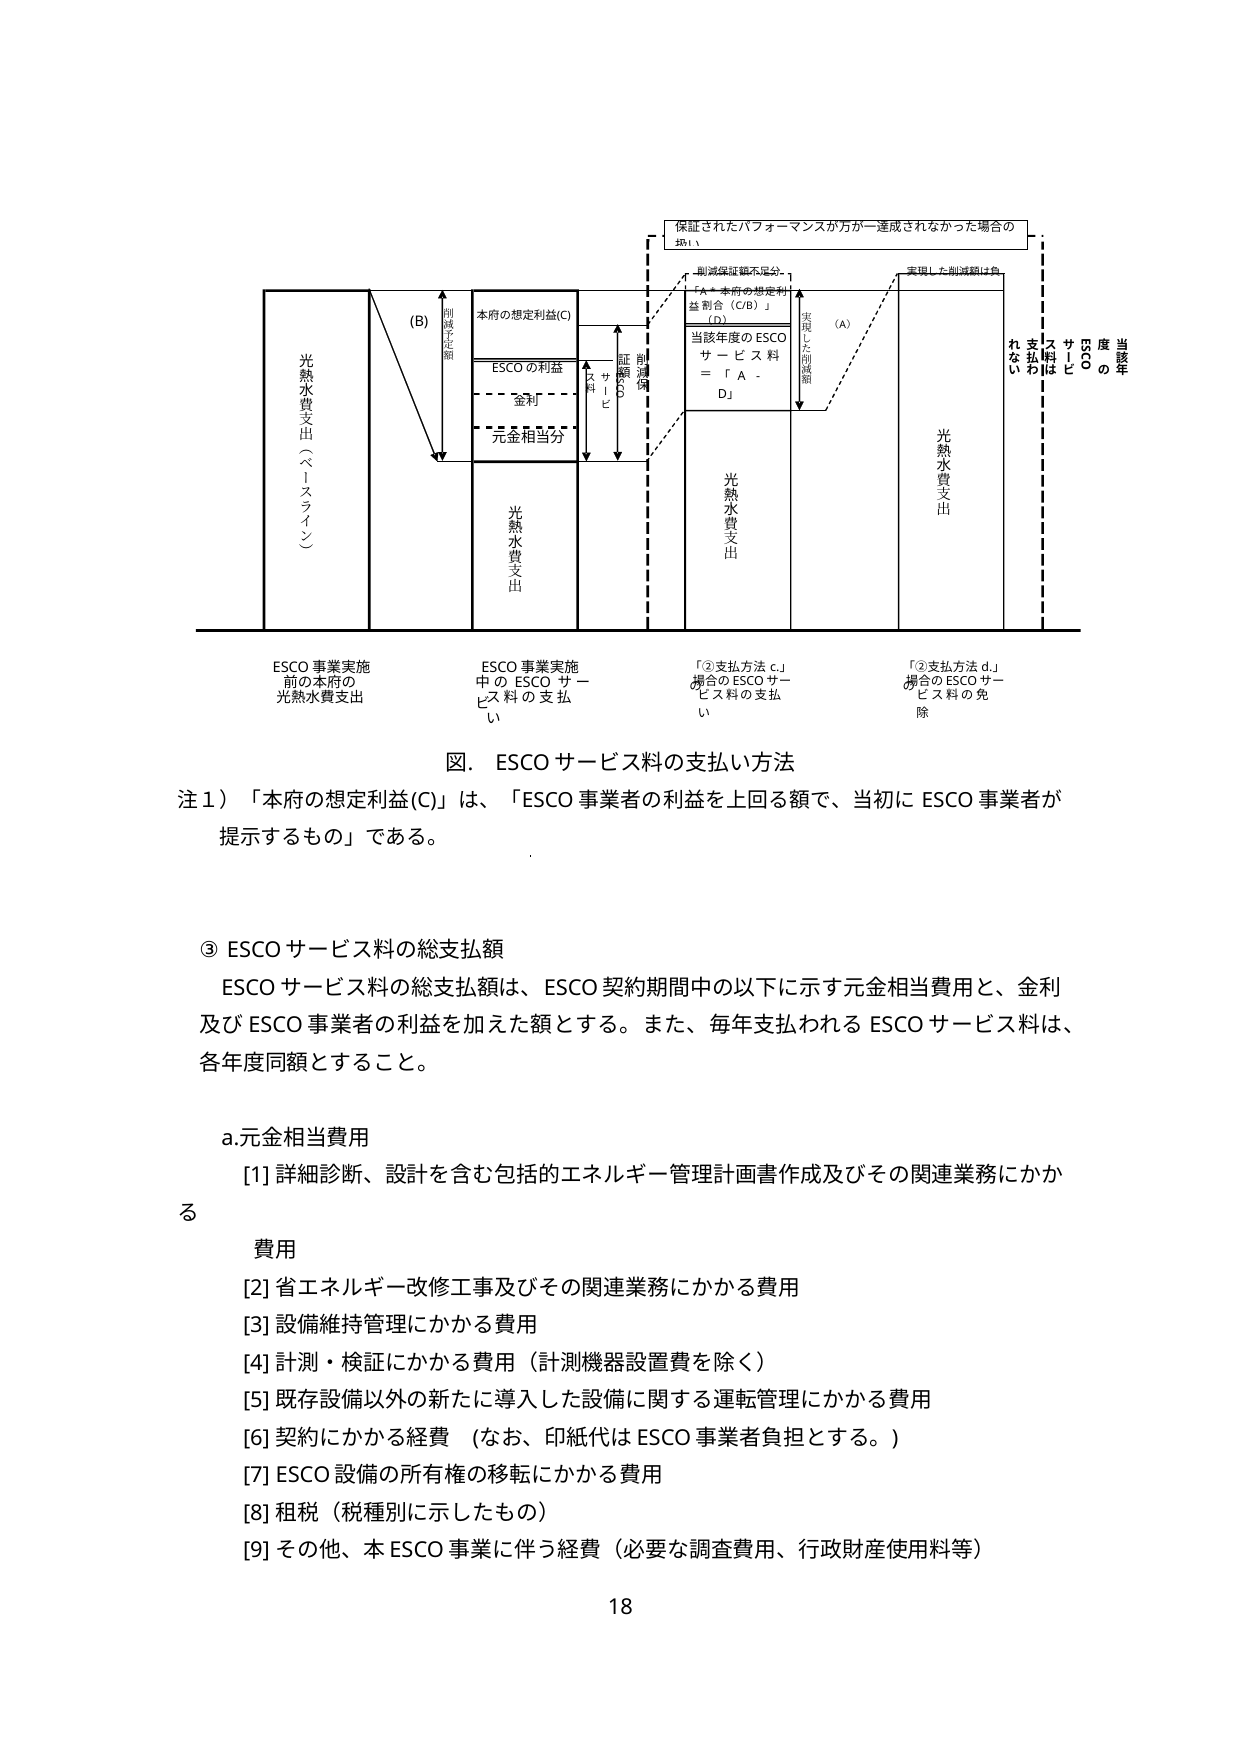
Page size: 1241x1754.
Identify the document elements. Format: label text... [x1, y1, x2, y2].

text [1] 詳細診断、設計を含む包括的エネルギー管理計画書作成及びその関連業務にかかる [177, 1154, 1063, 1229]
text 費用 [177, 1229, 1063, 1267]
text [3] 設備維持管理にかかる費用 [177, 1304, 1063, 1342]
text ESCOサービス料の総支払額は、ESCO契約期間中の以下に示す元金相当費用と、金利及びESCO事業者の利益を加えた額とする。また、毎年支払われるESCOサービス料は、各年度同額とすること。 [199, 967, 1063, 1079]
text 注１）「本府の想定利益(C)」は、「ESCO事業者の利益を上回る額で、当初にESCO事業者が提示するもの」である。 [177, 779, 1063, 854]
text [9] その他、本ESCO事業に伴う経費（必要な調査費用、行政財産使用料等） [177, 1529, 1063, 1567]
text [6] 契約にかかる経費 (なお、印紙代はESCO事業者負担とする。) [177, 1417, 1063, 1454]
text [7] ESCO設備の所有権の移転にかかる費用 [177, 1454, 1063, 1492]
text a.元金相当費用 [199, 1117, 1063, 1154]
text [8] 租税（税種別に示したもの） [177, 1492, 1063, 1529]
text [5] 既存設備以外の新たに導入した設備に関する運転管理にかかる費用 [177, 1379, 1063, 1417]
text 図. ESCOサービス料の支払い方法 [177, 742, 1063, 779]
text [4] 計測・検証にかかる費用（計測機器設置費を除く） [177, 1342, 1063, 1379]
list ESCOサービス料の総支払額 [199, 929, 1063, 967]
text [2] 省エネルギー改修工事及びその関連業務にかかる費用 [177, 1267, 1063, 1304]
